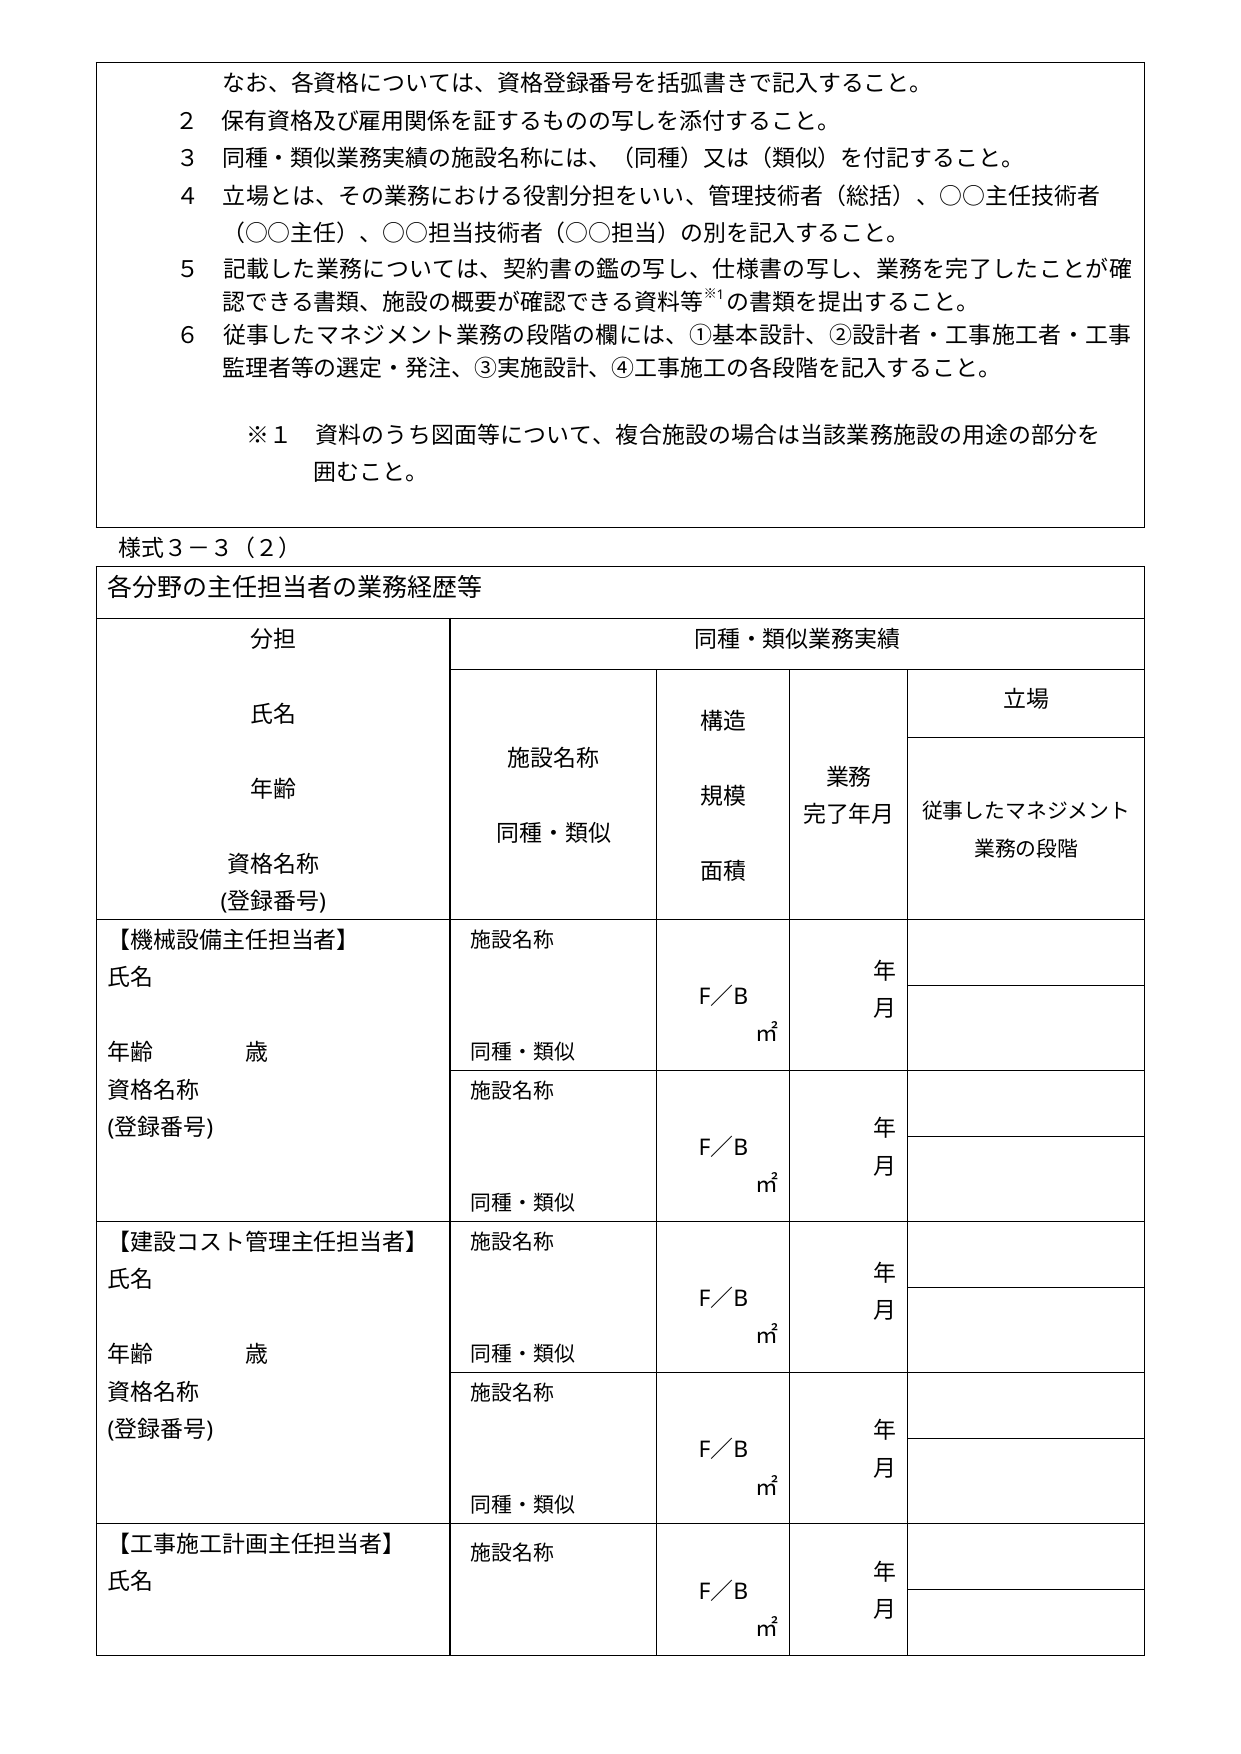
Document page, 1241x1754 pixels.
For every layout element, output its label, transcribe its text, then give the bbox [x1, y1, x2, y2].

table_cell [908, 920, 1144, 984]
table_cell 分担 氏名 年齢 資格名称 (登録番号) [97, 619, 449, 918]
table_cell 施設名称 同種・類似 [451, 920, 656, 1069]
table_cell 立場 [908, 670, 1144, 737]
table_cell 【建設コスト管理主任担当者】 氏名 年齢 歳 資格名称 (登録番号) [97, 1222, 449, 1523]
table_cell [908, 1373, 1144, 1438]
text 様式３－３（２） [118, 528, 1122, 566]
table_cell 年 月 [790, 1071, 907, 1221]
table_cell [908, 1288, 1144, 1372]
table_cell 業務 完了年月 [790, 670, 907, 918]
table_header 各分野の主任担当者の業務経歴等 [97, 567, 1144, 617]
table_cell 【機械設備主任担当者】 氏名 年齢 歳 資格名称 (登録番号) [97, 920, 449, 1221]
table_cell [908, 1439, 1144, 1523]
table_cell 施設名称 同種・類似 [451, 1373, 656, 1523]
table_cell [908, 986, 1144, 1069]
table_cell 年 月 [790, 920, 907, 1069]
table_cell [97, 63, 1144, 527]
table_cell [908, 1222, 1144, 1287]
table_cell 同種・類似業務実績 [451, 619, 1144, 669]
table_cell 施設名称 同種・類似 [451, 1222, 656, 1372]
table_cell 年 月 [790, 1524, 907, 1655]
table_cell F／B ㎡ [657, 1373, 789, 1523]
table_cell 年 月 [790, 1373, 907, 1523]
table_cell [908, 1590, 1144, 1655]
table_cell 【工事施工計画主任担当者】 氏名 年齢 歳 資格名称 (登録番号) [97, 1524, 449, 1655]
table_cell 従事したマネジメント業務の段階 [908, 738, 1144, 918]
table_cell 施設名称 同種・類似 [451, 1071, 656, 1221]
table_cell F／B ㎡ [657, 1071, 789, 1221]
table_cell [908, 1524, 1144, 1589]
table_cell F／B ㎡ [657, 1524, 789, 1655]
table_cell [908, 1137, 1144, 1221]
table_cell 構造 規模 面積 [657, 670, 789, 918]
table_cell 施設名称 同種・類似 [451, 670, 656, 918]
table_cell 施設名称 同種・類似 [451, 1524, 656, 1655]
table_cell [908, 1071, 1144, 1136]
table_cell F／B ㎡ [657, 1222, 789, 1372]
table_cell 年 月 [790, 1222, 907, 1372]
table_cell F／B ㎡ [657, 920, 789, 1069]
